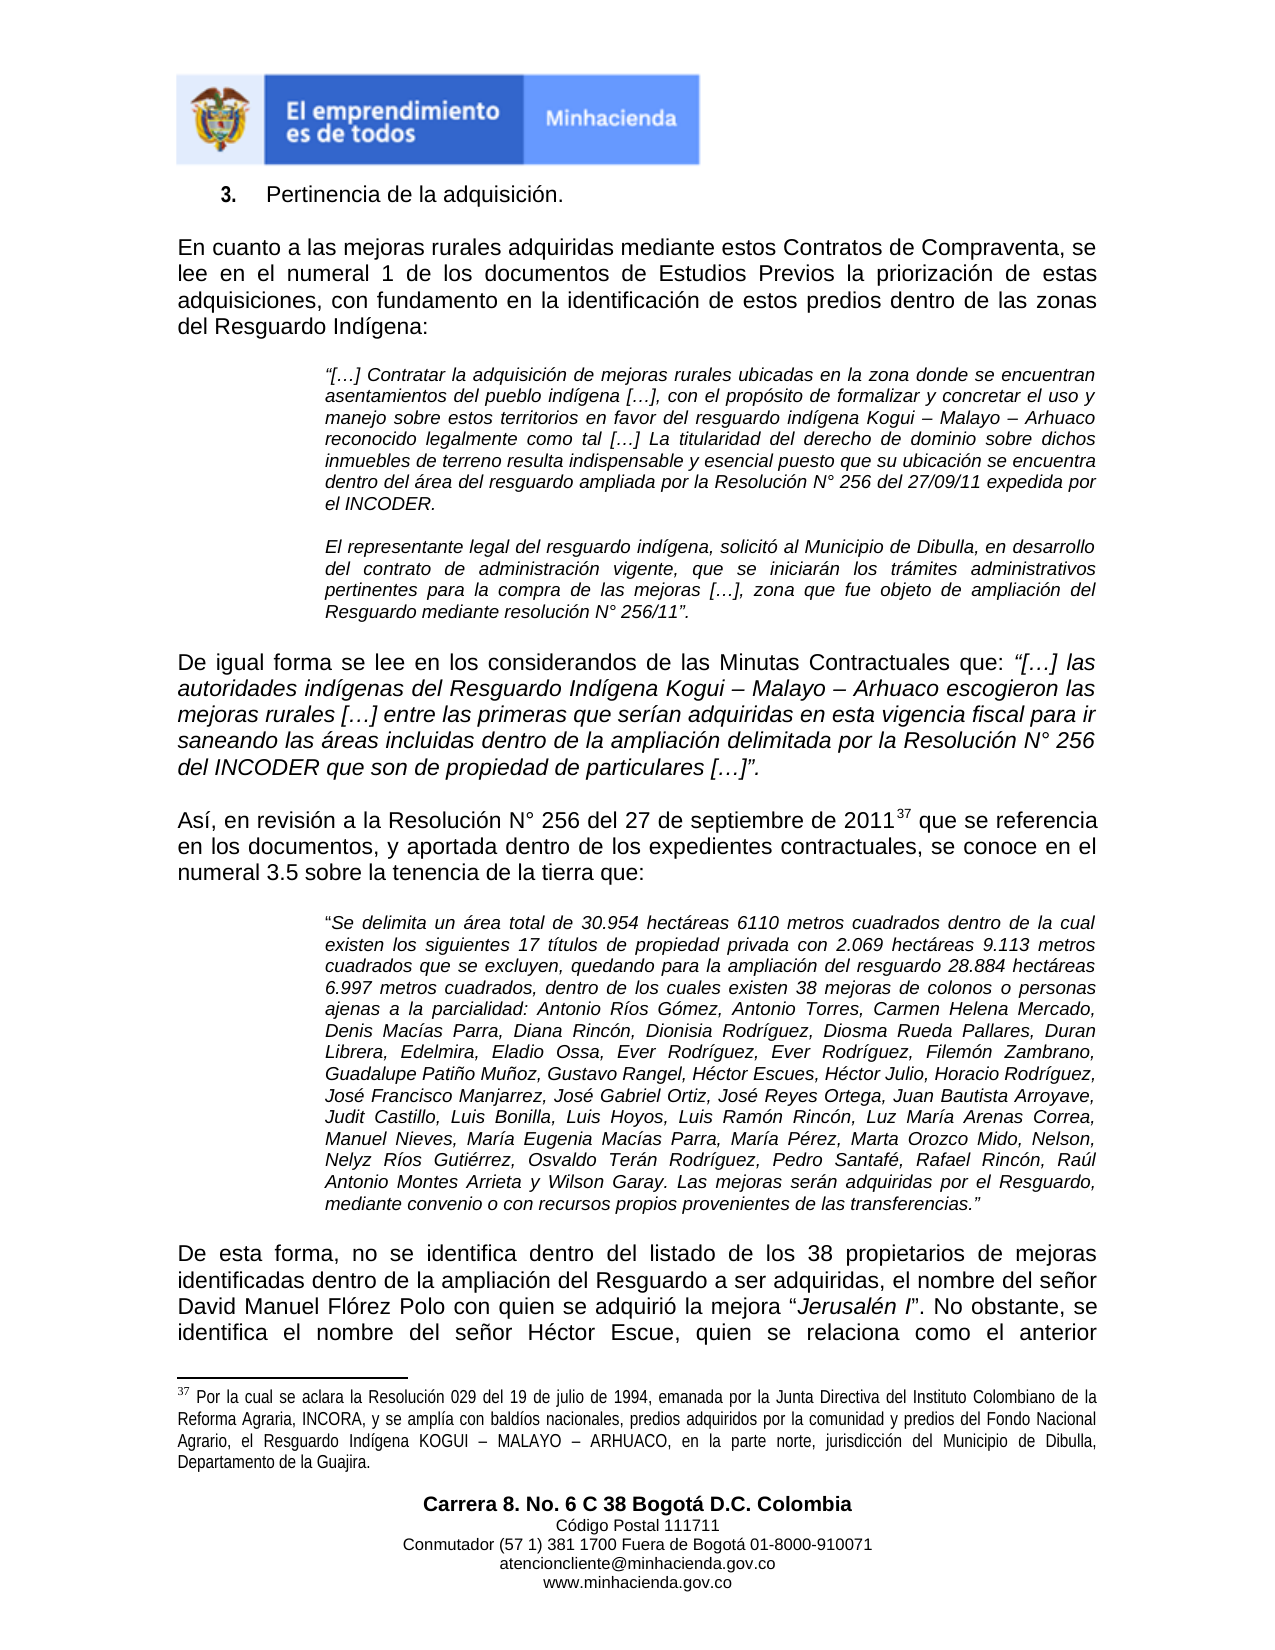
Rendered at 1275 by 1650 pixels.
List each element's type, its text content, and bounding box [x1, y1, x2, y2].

text En cuanto a las mejoras rurales adquiridas mediante estos Contratos de Compraventa, se lee en el numeral 1 de los documentos de Estudios Previos la priorización de estas adquisiciones, con fundamento en la identificación de estos predios dentro de las zonas del Resguardo Indígena: [177, 234, 1098, 339]
picture [175, 71, 714, 182]
text Así, en revisión a la Resolución N° 256 del 27 de septiembre de 2011 que se referencia en los documentos, y aportada dentro de los expedientes contractuales, se conoce en el numeral 3.5 sobre la tenencia de la tierra que: [177, 807, 1098, 886]
text “Se delimita un área total de 30.954 hectáreas 6110 metros cuadrados dentro de la cual existen los siguientes 17 títulos de propiedad privada con 2.069 hectáreas 9.113 metros cuadrados que se excluyen, quedando para la ampliación del resguardo 28.884 hectáreas 6.997 metros cuadrados, dentro de los cuales existen 38 mejoras de colonos o personas ajenas a la parcialidad: Antonio Ríos Gómez, Antonio Torres, Carmen Helena Mercado, Denis Macías Parra, Diana Rincón, Dionisia Rodríguez, Diosma Rueda Pallares, Duran Librera, Edelmira, Eladio Ossa, Ever Rodríguez, Ever Rodríguez, Filemón Zambrano, Guadalupe Patiño Muñoz, Gustavo Rangel, Héctor Escues, Héctor Julio, Horacio Rodríguez, José Francisco Manjarrez, José Gabriel Ortiz, José Reyes Ortega, Juan Bautista Arroyave, Judit Castillo, Luis Bonilla, Luis Hoyos, Luis Ramón Rincón, Luz María Arenas Correa, Manuel Nieves, María Eugenia Macías Parra, María Pérez, Marta Orozco Mido, Nelson, Nelyz Ríos Gutiérrez, Osvaldo Terán Rodríguez, Pedro Santafé, Rafael Rincón, Raúl Antonio Montes Arrieta y Wilson Garay. Las mejoras serán adquiridas por el Resguardo, mediante convenio o con recursos propios provenientes de las transferencias.” [325, 912, 1098, 1214]
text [177, 1240, 1098, 1346]
list Pertinencia de la adquisición. [236, 177, 1098, 208]
text El representante legal del resguardo indígena, solicitó al Municipio de Dibulla, en desarrollo del contrato de administración vigente, que se iniciarán los trámites administrativos pertinentes para la compra de las mejoras […], zona que fue objeto de ampliación del Resguardo mediante resolución N° 256/11”. [325, 536, 1098, 622]
text “[…] Contratar la adquisición de mejoras rurales ubicadas en la zona donde se encuentran asentamientos del pueblo indígena […], con el propósito de formalizar y concretar el uso y manejo sobre estos territorios en favor del resguardo indígena Kogui – Malayo – Arhuaco reconocido legalmente como tal […] La titularidad del derecho de dominio sobre dichos inmuebles de terreno resulta indispensable y esencial puesto que su ubicación se encuentra dentro del área del resguardo ampliada por la Resolución N° 256 del 27/09/11 expedida por el INCODER. [325, 363, 1098, 514]
text De igual forma se lee en los considerandos de las Minutas Contractuales que: “[…] las autoridades indígenas del Resguardo Indígena Kogui – Malayo – Arhuaco escogieron las mejoras rurales […] entre las primeras que serían adquiridas en esta vigencia fiscal para ir saneando las áreas incluidas dentro de la ampliación delimitada por la Resolución N° 256 del INCODER que son de propiedad de particulares […]”. [177, 648, 1098, 780]
